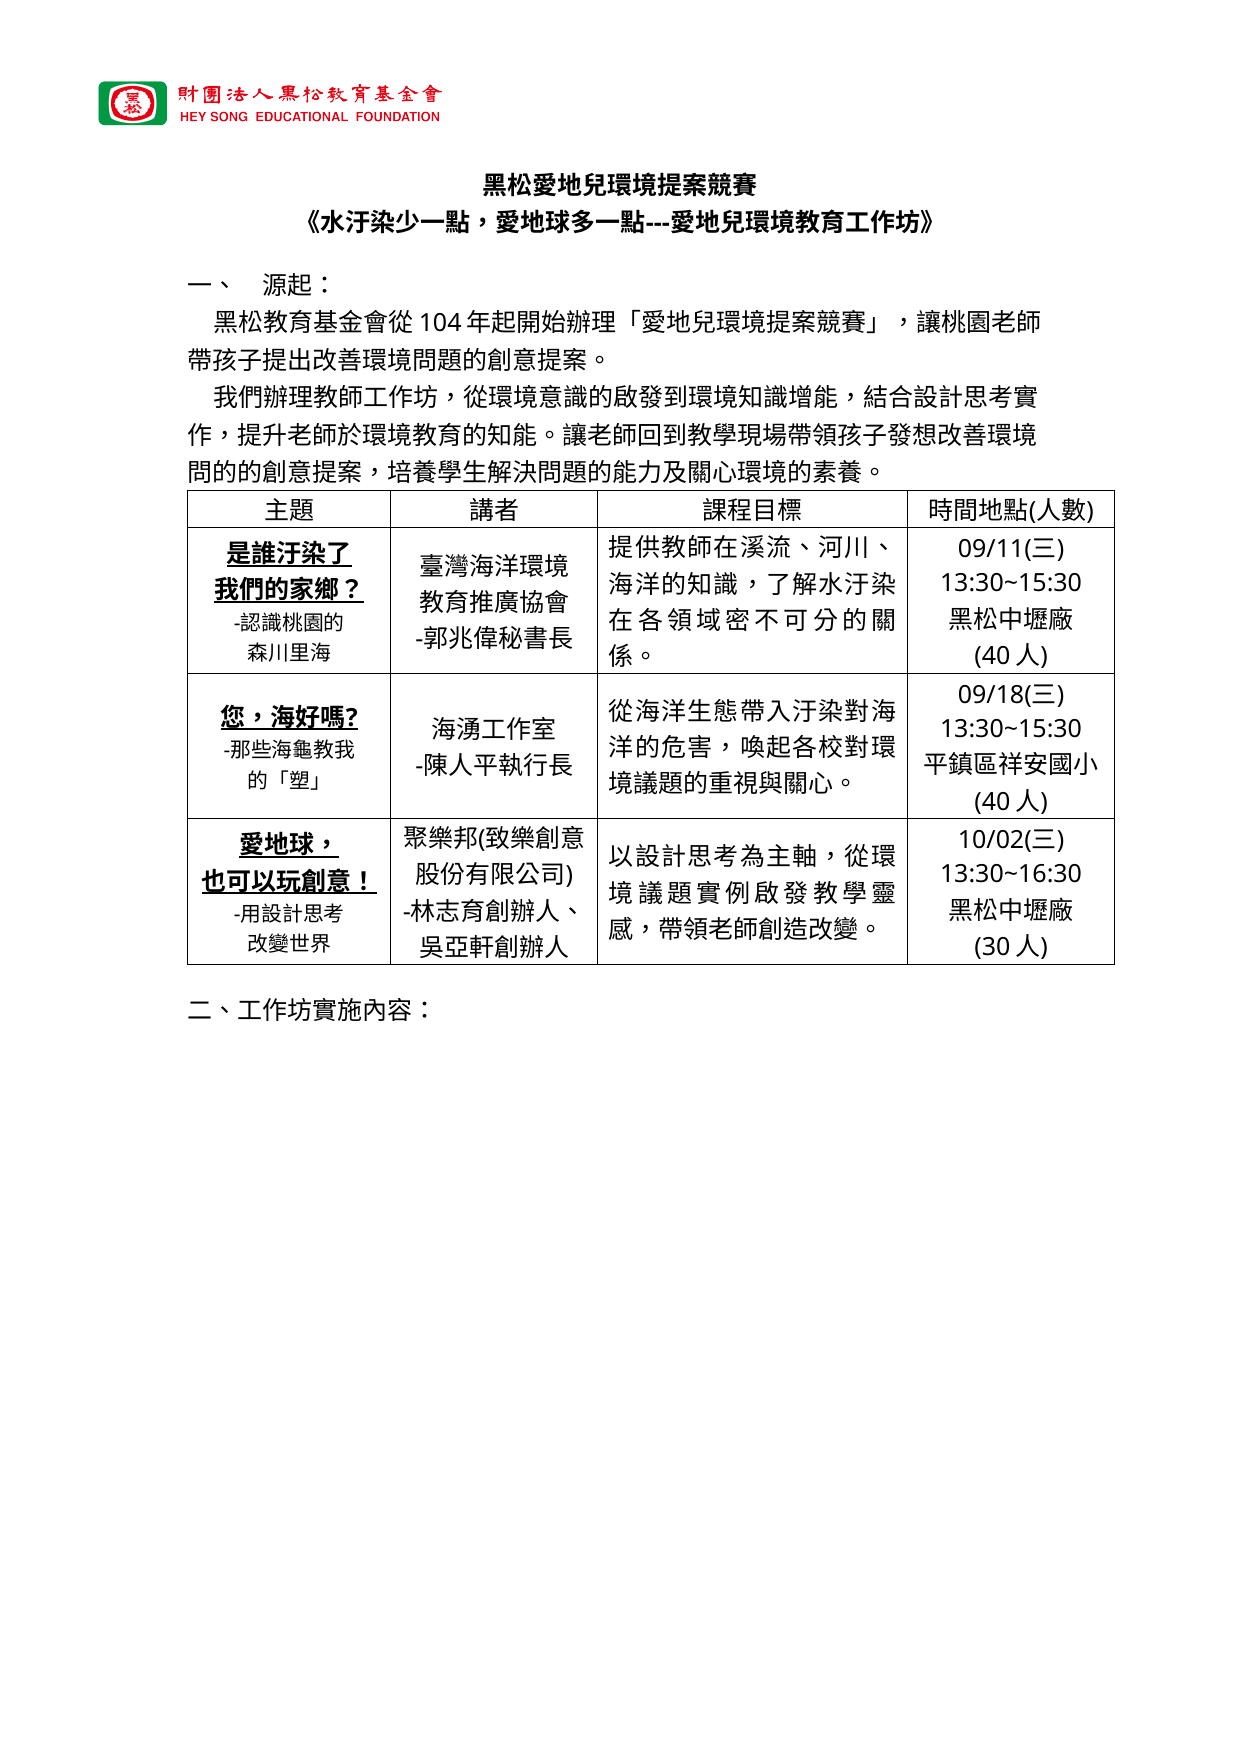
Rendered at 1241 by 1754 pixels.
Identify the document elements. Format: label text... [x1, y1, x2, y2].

table_cell 10/02(三) 13:30~16:30 黑松中壢廠 (30人) [908, 819, 1114, 964]
list 源起： [187, 264, 1053, 302]
table_cell 海湧工作室 -陳人平執行長 [391, 674, 597, 818]
table_cell 愛地球， 也可以玩創意！ -用設計思考 改變世界 [188, 819, 390, 964]
table_cell 從海洋生態帶入汙染對海洋的危害，喚起各校對環境議題的重視與關心。 [598, 674, 907, 818]
table_header 課程目標 [598, 491, 907, 527]
table_header 主題 [188, 491, 390, 527]
table_cell 以設計思考為主軸，從環境議題實例啟發教學靈感，帶領老師創造改變。 [598, 819, 907, 964]
table_header 時間地點(人數) [908, 491, 1114, 527]
text 我們辦理教師工作坊，從環境意識的啟發到環境知識增能，結合設計思考實作，提升老師於環境教育的知能。讓老師回到教學現場帶領孩子發想改善環境問的的創意提案，培養學生解決問題的能力及關心環境的素養。 [187, 377, 1053, 489]
table_cell 您，海好嗎? -那些海龜教我 的「塑」 [188, 674, 390, 818]
table_header 講者 [391, 491, 597, 527]
table_cell 09/11(三) 13:30~15:30 黑松中壢廠 (40人) [908, 528, 1114, 673]
text 《水汙染少一點，愛地球多一點---愛地兒環境教育工作坊》 [187, 202, 1053, 239]
table_cell 提供教師在溪流、河川、海洋的知識，了解水汙染在各領域密不可分的關係。 [598, 528, 907, 673]
picture [94, 73, 444, 131]
table_cell 臺灣海洋環境 教育推廣協會 -郭兆偉秘書長 [391, 528, 597, 673]
table_cell 聚樂邦(致樂創意股份有限公司) -林志育創辦人、 吳亞軒創辦人 [391, 819, 597, 964]
text 黑松教育基金會從104年起開始辦理「愛地兒環境提案競賽」，讓桃園老師帶孩子提出改善環境問題的創意提案。 [187, 302, 1053, 377]
text 黑松愛地兒環境提案競賽 [187, 164, 1053, 202]
table_cell 是誰汙染了 我們的家鄉？ -認識桃園的 森川里海 [188, 528, 390, 673]
text 二、工作坊實施內容： [187, 990, 1053, 1027]
table_cell 09/18(三) 13:30~15:30 平鎮區祥安國小(40人) [908, 674, 1114, 818]
